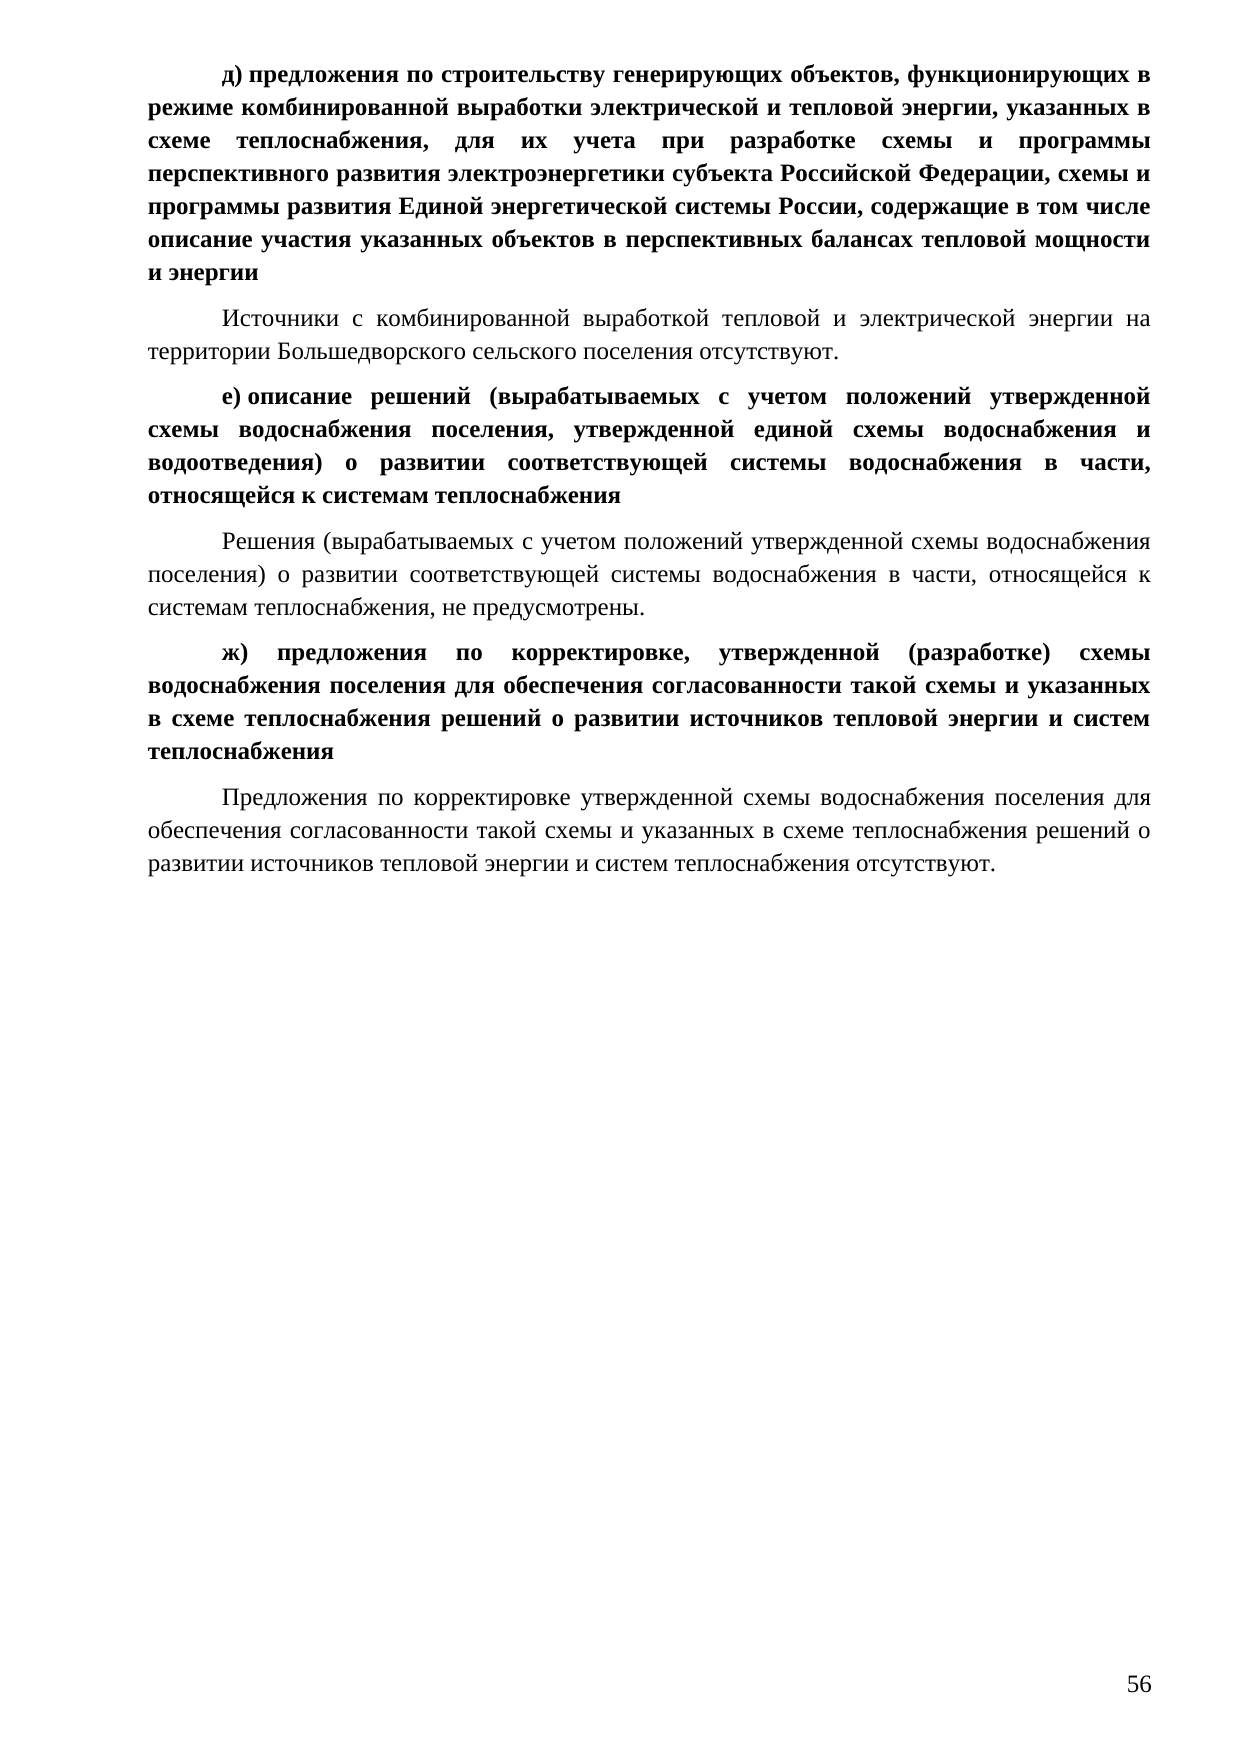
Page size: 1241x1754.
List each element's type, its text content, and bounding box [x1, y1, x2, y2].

subtitle д) предложения по строительству генерирующих объектов, функционирующих в режиме комбинированной выработки электрической и тепловой энергии, указанных в схеме теплоснабжения, для их учета при разработке схемы и программы перспективного развития электроэнергетики субъекта Российской Федерации, схемы и программы развития Единой энергетической системы России, содержащие в том числе описание участия указанных объектов в перспективных балансах тепловой мощности и энергии [148, 59, 1152, 286]
text Предложения по корректировке утвержденной схемы водоснабжения поселения для обеспечения согласованности такой схемы и указанных в схеме теплоснабжения решений о развитии источников тепловой энергии и систем теплоснабжения отсутствуют. [148, 782, 1152, 877]
text Источники с комбинированной выработкой тепловой и электрической энергии на территории Большедворского сельского поселения отсутствуют. [148, 303, 1152, 364]
text Решения (вырабатываемых с учетом положений утвержденной схемы водоснабжения поселения) о развитии соответствующей системы водоснабжения в части, относящейся к системам теплоснабжения, не предусмотрены. [148, 526, 1152, 621]
subtitle е) описание решений (вырабатываемых с учетом положений утвержденной схемы водоснабжения поселения, утвержденной единой схемы водоснабжения и водоотведения) о развитии соответствующей системы водоснабжения в части, относящейся к системам теплоснабжения [148, 381, 1152, 509]
subtitle ж) предложения по корректировке, утвержденной (разработке) схемы водоснабжения поселения для обеспечения согласованности такой схемы и указанных в схеме теплоснабжения решений о развитии источников тепловой энергии и систем теплоснабжения [148, 637, 1152, 765]
